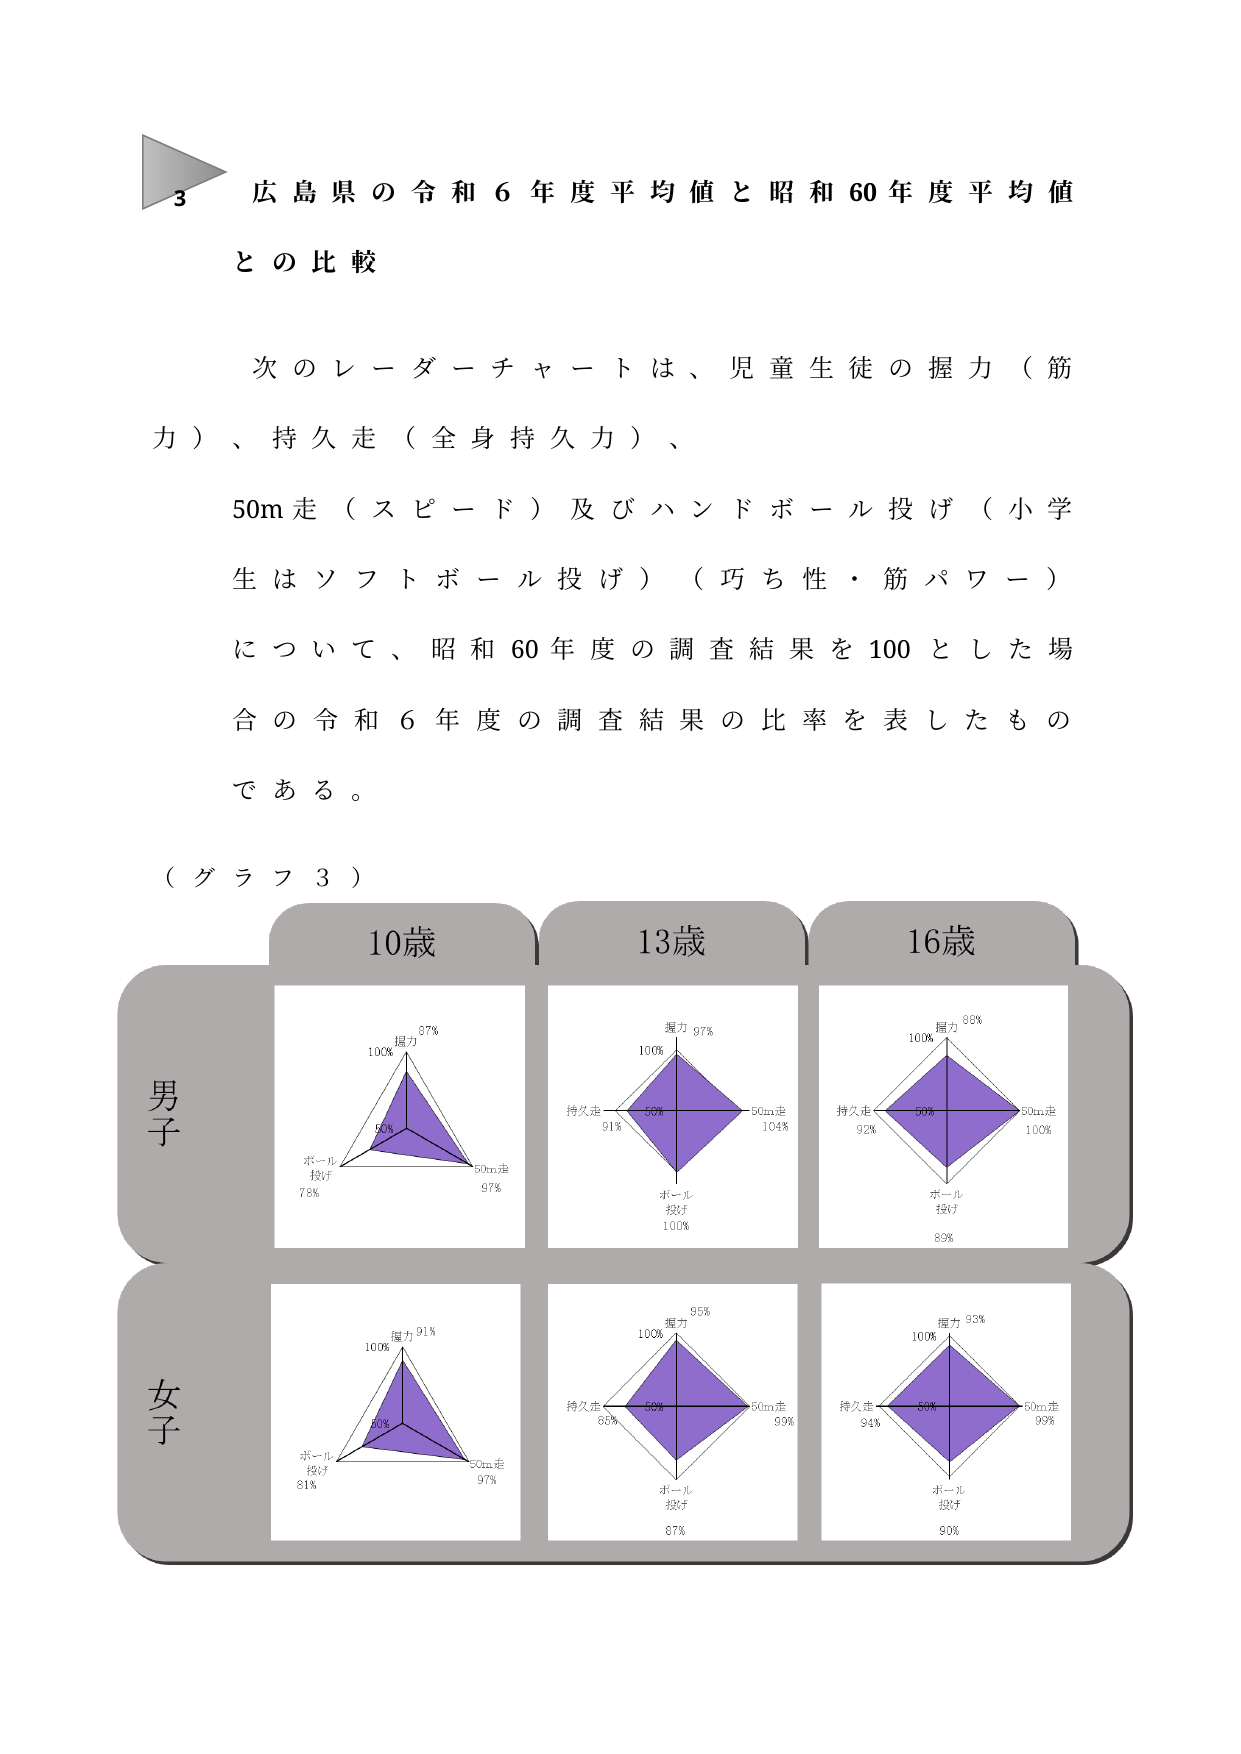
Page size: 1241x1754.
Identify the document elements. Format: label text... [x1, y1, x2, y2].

text 50m走（スピード）及びハンドボール投げ（小学生はソフトボール投げ）（巧ち性・筋パワー）について、昭和60年度の調査結果を100とした場合の令和６年度の調査結果の比率を表したものである。 [215, 472, 1088, 824]
text 次のレーダーチャートは、児童生徒の握力（筋力）、持久走（全身持久力）、 [152, 331, 1088, 472]
text （グラフ３） [152, 859, 1088, 894]
picture [117, 901, 1133, 1565]
text 広島県の令和６年度平均値と昭和60年度平均値との比較 [212, 155, 1088, 296]
